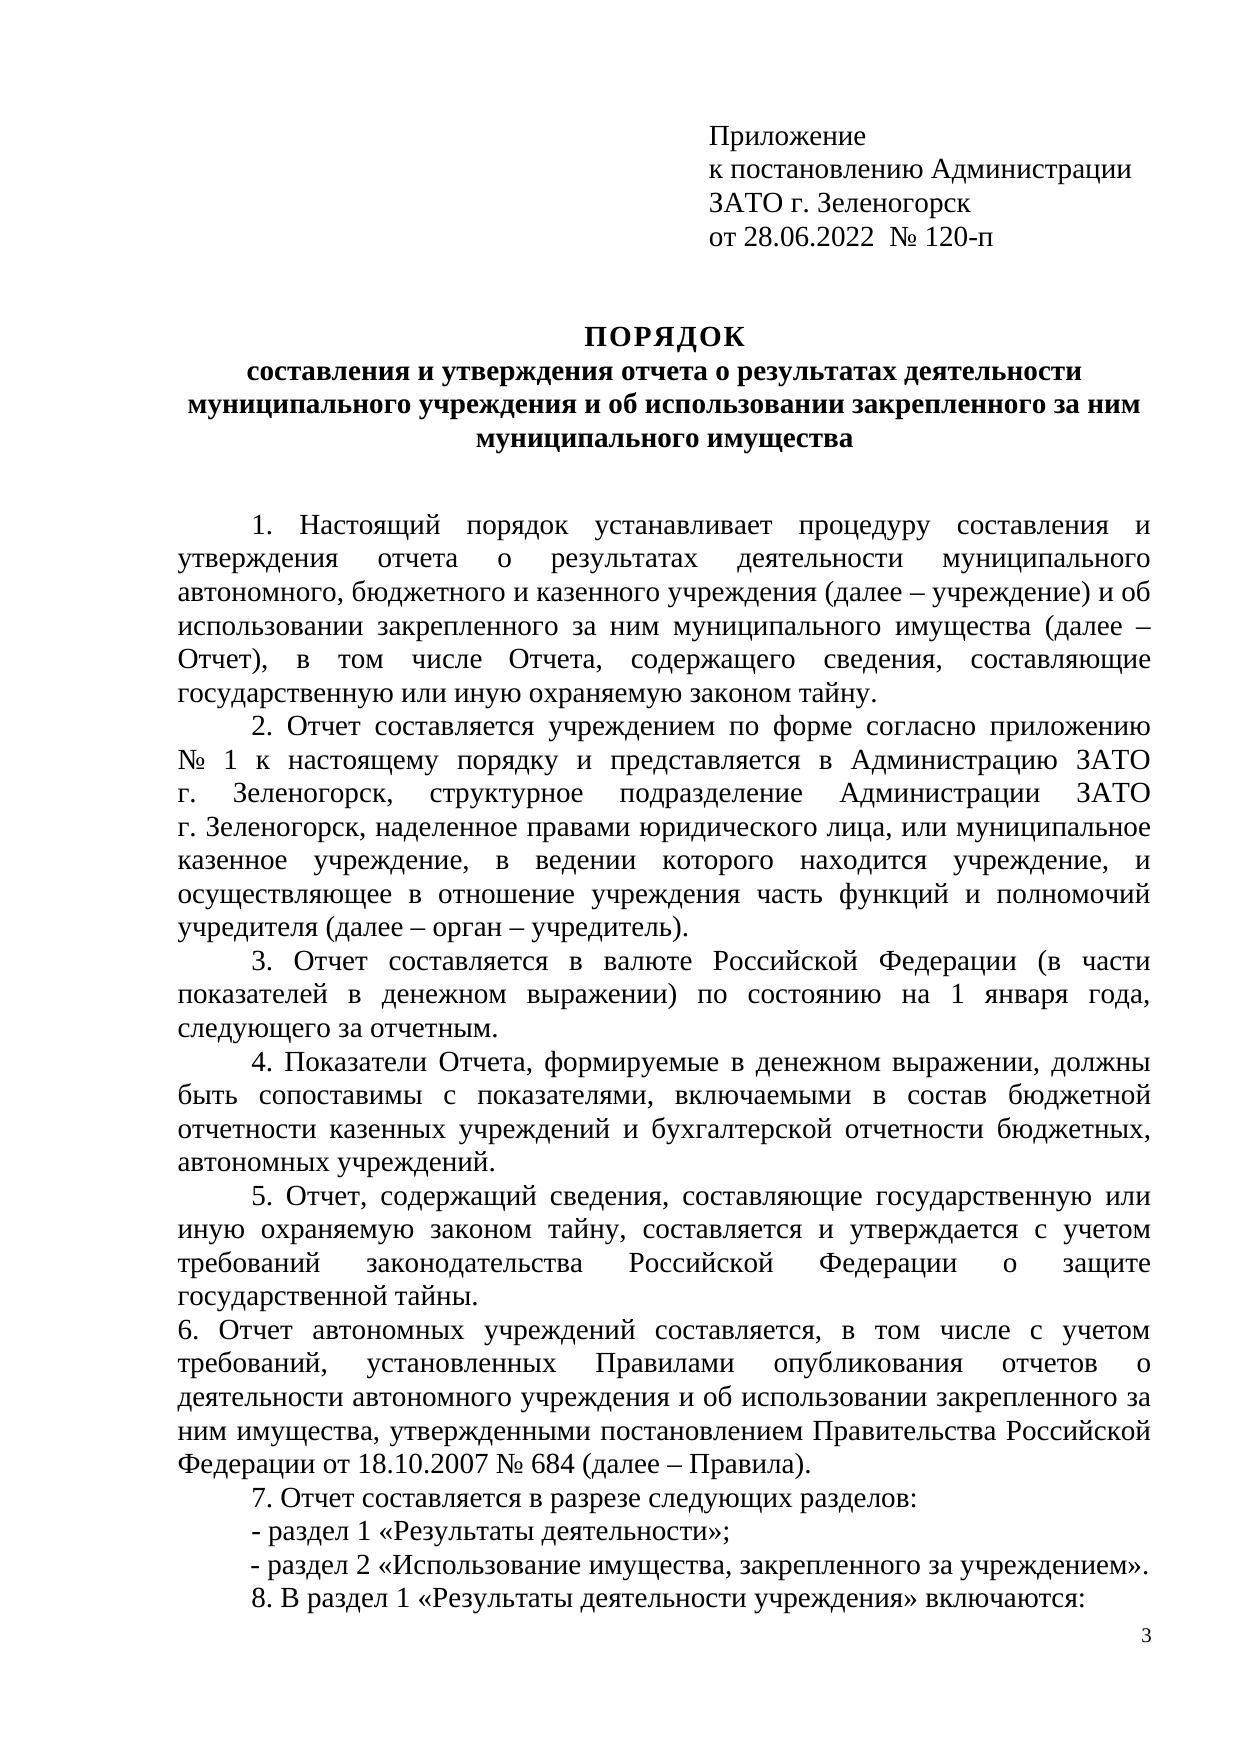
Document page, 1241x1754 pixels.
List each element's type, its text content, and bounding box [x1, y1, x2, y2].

text 1. Настоящий порядок устанавливает процедуру составления и утверждения отчета о результатах деятельности муниципального автономного, бюджетного и казенного учреждения (далее – учреждение) и об использовании закрепленного за ним муниципального имущества (далее – Отчет), в том числе Отчета, содержащего сведения, составляющие государственную или иную охраняемую законом тайну. [177, 507, 1152, 708]
text ПОРЯДОК [177, 319, 1152, 353]
text 7. Отчет составляется в разрезе следующих разделов: [177, 1480, 1152, 1513]
text 6. Отчет автономных учреждений составляется, в том числе с учетом требований, установленных Правилами опубликования отчетов о деятельности автономного учреждения и об использовании закрепленного за ним имущества, утвержденными постановлением Правительства Российской Федерации от 18.10.2007 № 684 (далее – Правила). [177, 1312, 1152, 1480]
text 2. Отчет составляется учреждением по форме согласно приложению № 1 к настоящему порядку и представляется в Администрацию ЗАТО г. Зеленогорск, структурное подразделение Администрации ЗАТО г. Зеленогорск, наделенное правами юридического лица, или муниципальное казенное учреждение, в ведении которого находится учреждение, и осуществляющее в отношение учреждения часть функций и полномочий учредителя (далее – орган – учредитель). [177, 708, 1152, 943]
text - раздел 2 «Использование имущества, закрепленного за учреждением». [177, 1547, 1152, 1580]
text к постановлению Администрации ЗАТО г. Зеленогорск [709, 152, 1152, 219]
text 8. В раздел 1 «Результаты деятельности учреждения» включаются: [177, 1580, 1152, 1614]
text Приложение [709, 118, 1152, 152]
text 3. Отчет составляется в валюте Российской Федерации (в части показателей в денежном выражении) по состоянию на 1 января года, следующего за отчетным. [177, 943, 1152, 1044]
text от 28.06.2022 № 120-п [709, 219, 1152, 252]
text 5. Отчет, содержащий сведения, составляющие государственную или иную охраняемую законом тайну, составляется и утверждается с учетом требований законодательства Российской Федерации о защите государственной тайны. [177, 1178, 1152, 1312]
text 4. Показатели Отчета, формируемые в денежном выражении, должны быть сопоставимы с показателями, включаемыми в состав бюджетной отчетности казенных учреждений и бухгалтерской отчетности бюджетных, автономных учреждений. [177, 1044, 1152, 1178]
text муниципального учреждения и об использовании закрепленного за ним [177, 386, 1152, 420]
text составления и утверждения отчета о результатах деятельности [177, 353, 1152, 386]
text - раздел 1 «Результаты деятельности»; [177, 1513, 1152, 1547]
text муниципального имущества [177, 420, 1152, 453]
